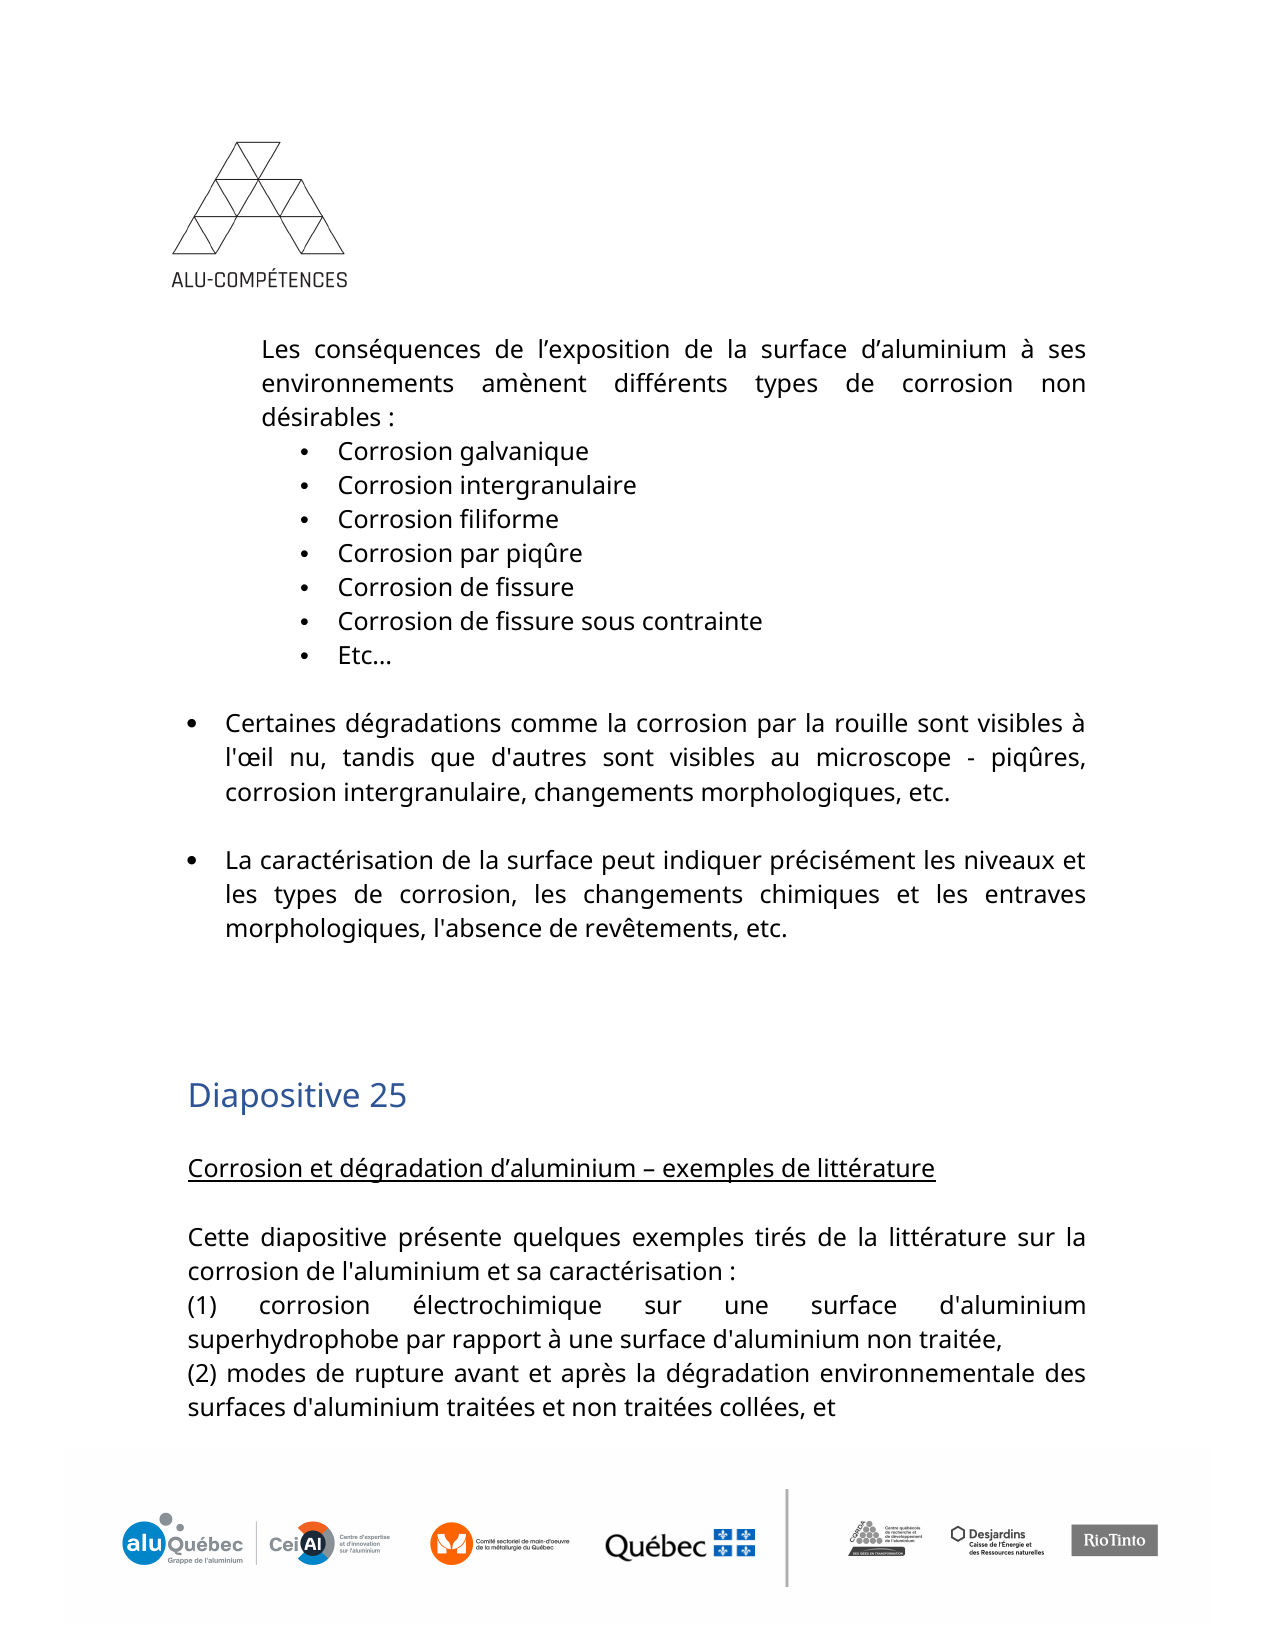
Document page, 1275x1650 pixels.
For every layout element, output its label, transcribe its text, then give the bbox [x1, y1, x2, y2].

list Corrosion galvanique [300, 433, 1087, 468]
text (2) modes de rupture avant et après la dégradation environnementale des surfaces d'aluminium traitées et non traitées collées, et [187, 1356, 1087, 1424]
list La caractérisation de la surface peut indiquer précisément les niveaux et les types de corrosion, les changements chimiques et les entraves morphologiques, l'absence de revêtements, etc. [187, 842, 1087, 944]
list Corrosion intergranulaire [300, 468, 1087, 502]
text (1) corrosion électrochimique sur une surface d'aluminium superhydrophobe par rapport à une surface d'aluminium non traitée, [187, 1287, 1087, 1356]
list Certaines dégradations comme la corrosion par la rouille sont visibles à l'œil nu, tandis que d'autres sont visibles au microscope - piqûres, corrosion intergranulaire, changements morphologiques, etc. [187, 706, 1087, 808]
list Corrosion par piqûre [300, 536, 1087, 570]
list Corrosion de fissure [300, 570, 1087, 604]
text Cette diapositive présente quelques exemples tirés de la littérature sur la corrosion de l'aluminium et sa caractérisation : [187, 1219, 1087, 1287]
picture [64, 1448, 1212, 1624]
text Corrosion et dégradation d’aluminium – exemples de littérature [187, 1151, 1087, 1185]
list Corrosion de fissure sous contrainte [300, 604, 1087, 638]
list Etc… [300, 638, 1087, 672]
subtitle Diapositive 25 [187, 1072, 1087, 1117]
text Les conséquences de l’exposition de la surface d’aluminium à ses environnements amènent différents types de corrosion non désirables : [261, 331, 1087, 433]
list Corrosion filiforme [300, 502, 1087, 536]
